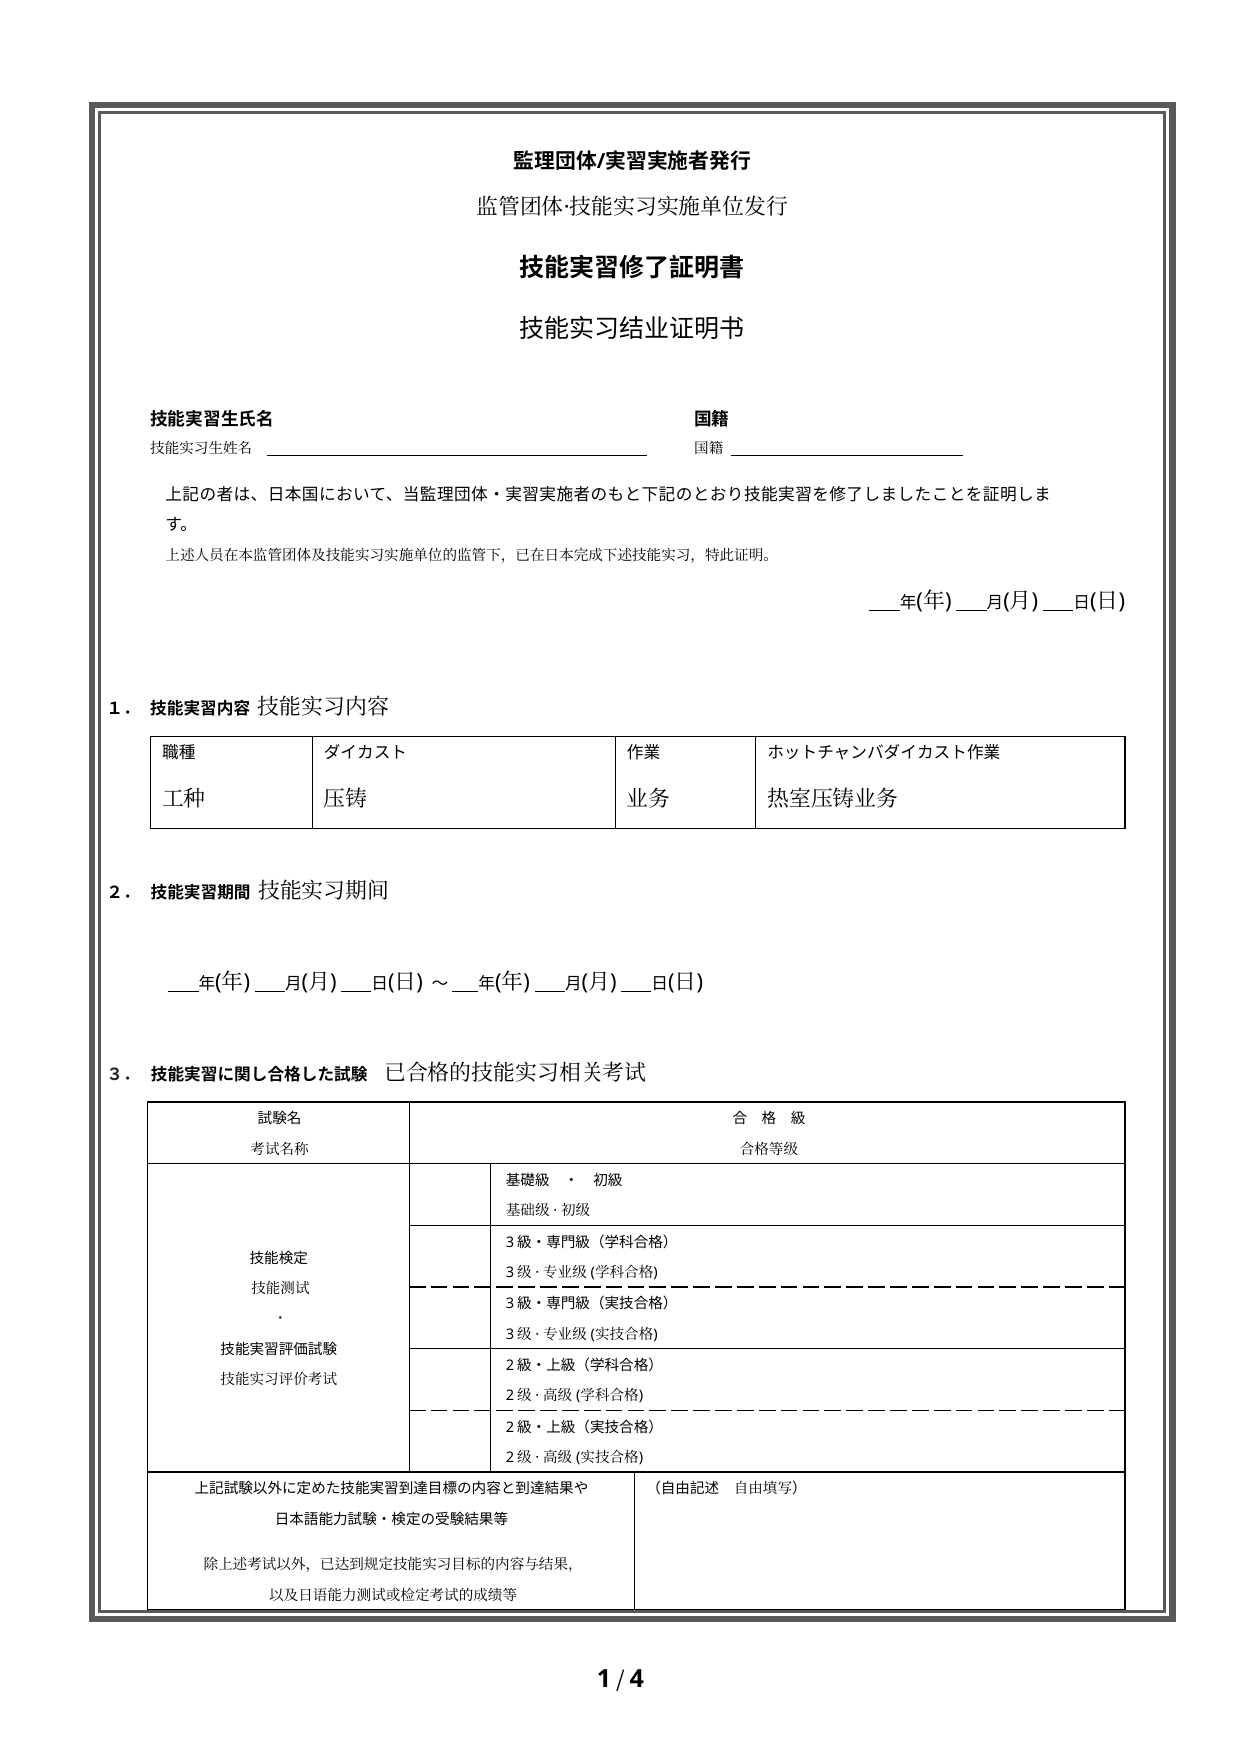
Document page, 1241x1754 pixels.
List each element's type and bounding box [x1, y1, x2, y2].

table_header [95, 108, 1169, 1610]
